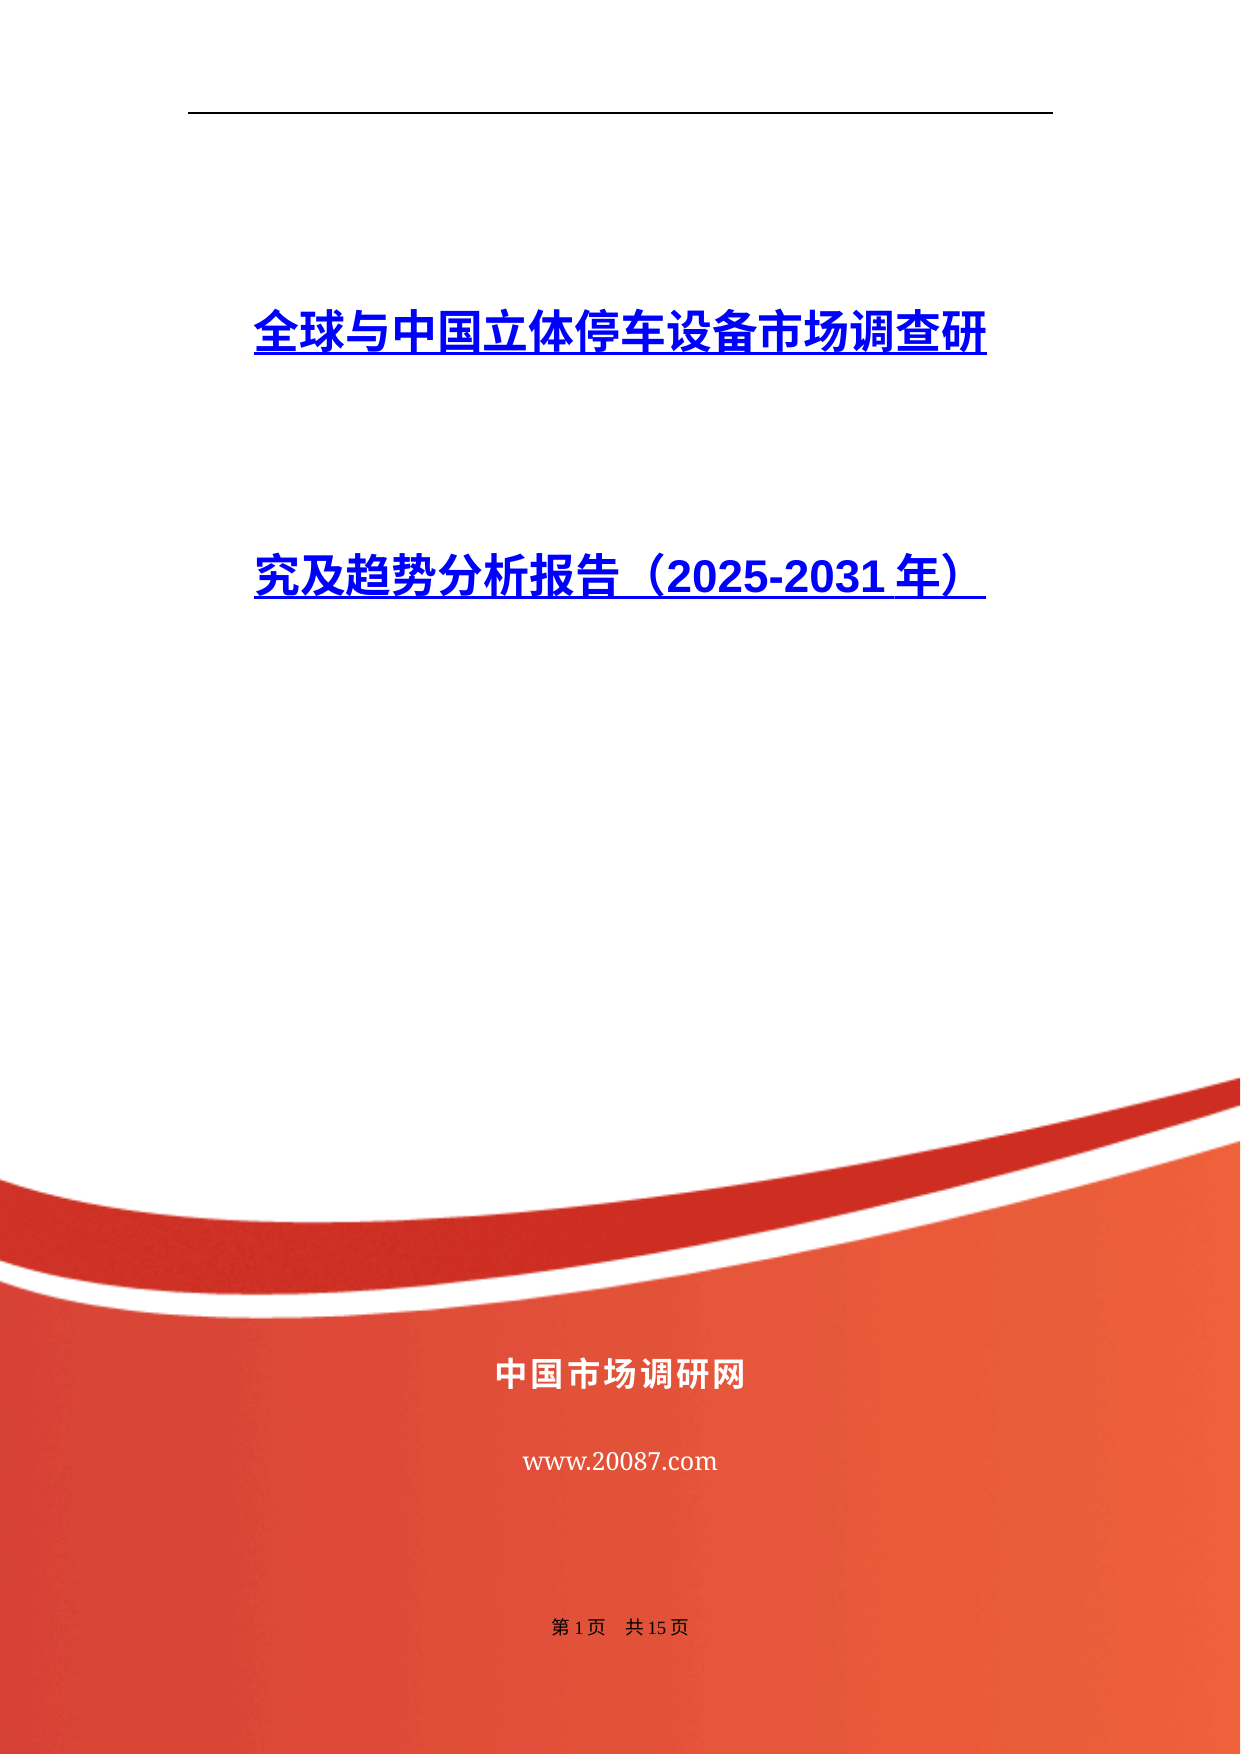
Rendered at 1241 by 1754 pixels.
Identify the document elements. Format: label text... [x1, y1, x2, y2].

text www.20087.com [187, 1428, 1053, 1493]
subtitle 中国市场调研网 [187, 1339, 1053, 1404]
picture [0, 1006, 1241, 1754]
table_header 全球与中国立体停车设备市场调查研究及趋势分析报告（2025-2031年） [188, 207, 1053, 773]
